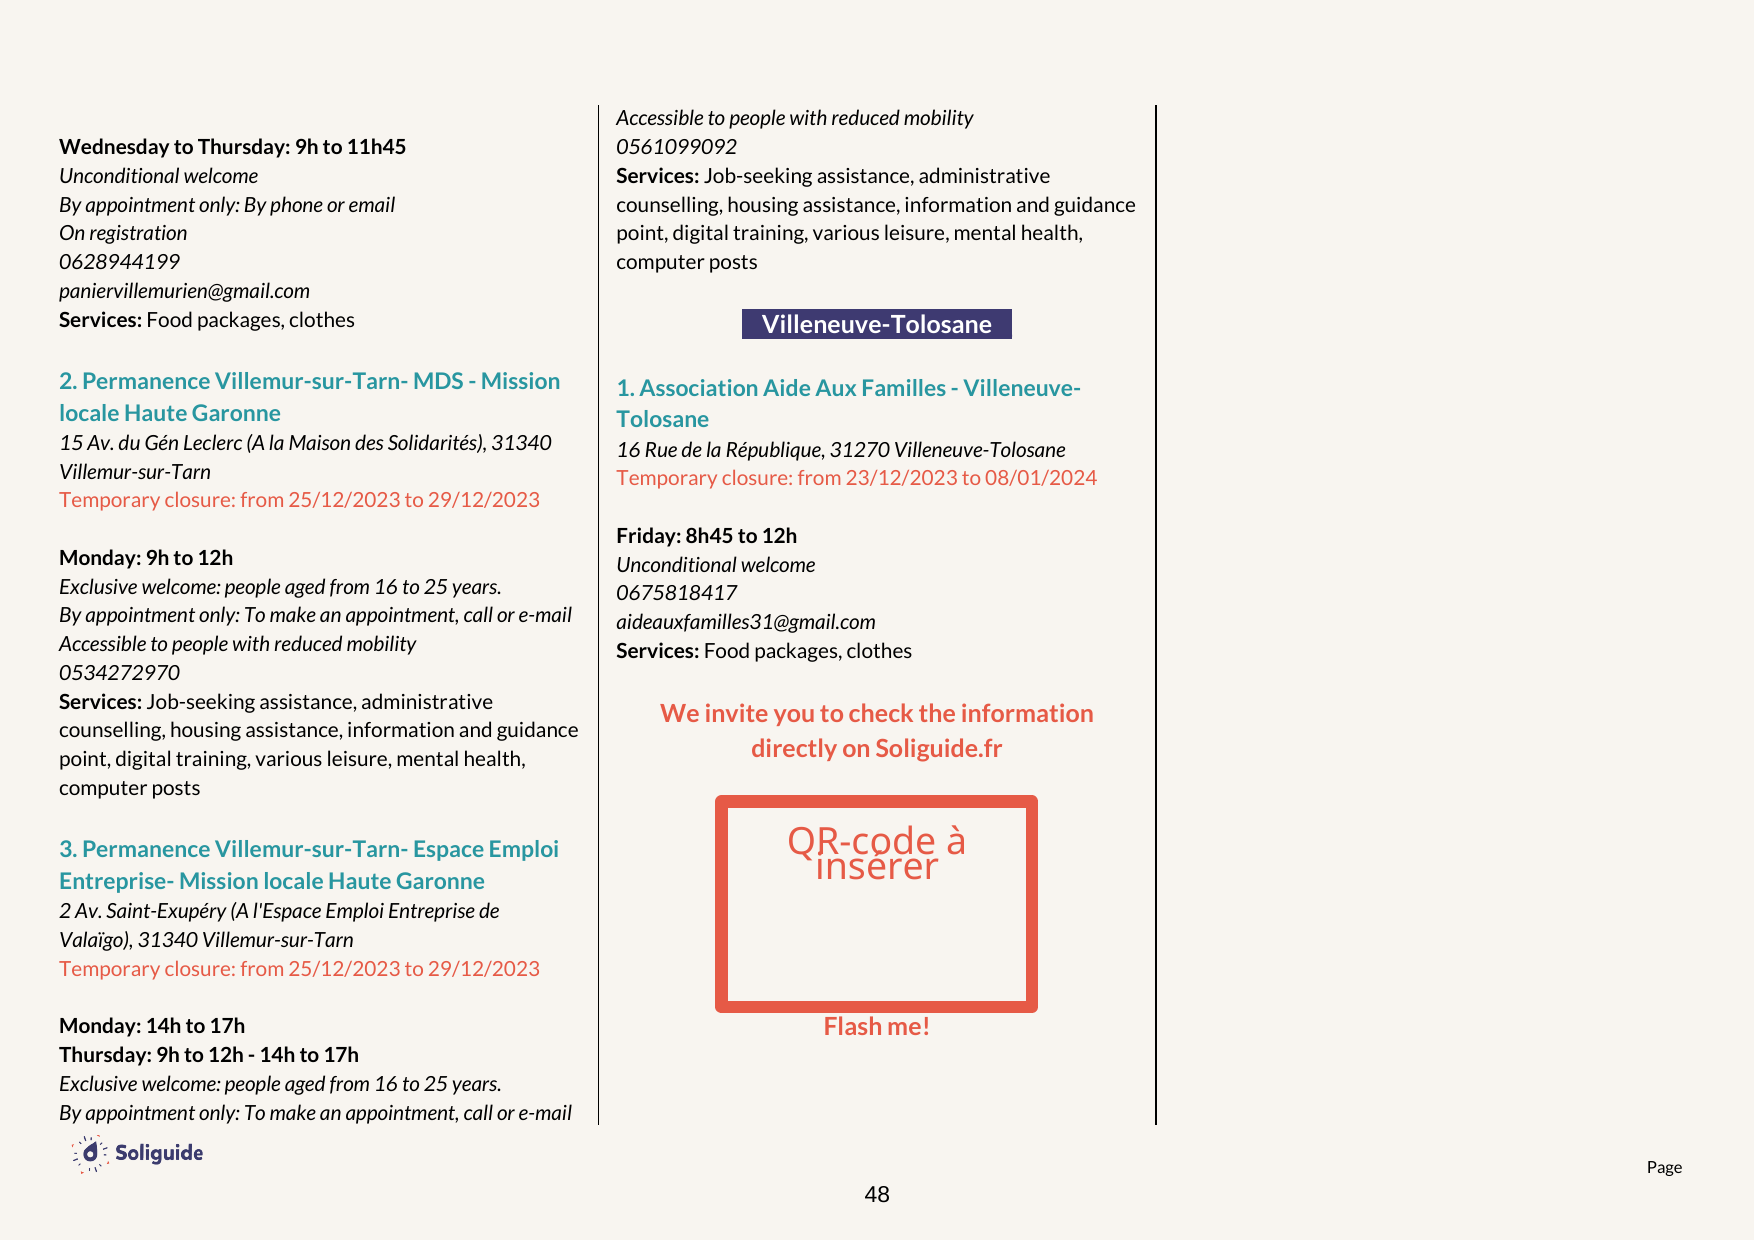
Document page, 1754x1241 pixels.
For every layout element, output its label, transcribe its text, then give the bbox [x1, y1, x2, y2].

text 2 Av. Saint-Exupéry (A l'Espace Emploi Entreprise de Valaïgo), 31340 Villemur-sur-Tarn Temporary closure: from 25/12/2023 to 29/12/2023 Monday: 14h to 17h Thursday: 9h to 12h - 14h to 17h Exclusive welcome: people aged from 16 to 25 years. By appointment only: To make an appointment, call or e-mail Accessible to people with reduced mobility 0561099092 Services: Job-seeking assistance, administrative counselling, housing assistance, information and guidance point, digital training, various leisure, mental health, computer posts [59, 898, 580, 1124]
text 16 Rue de la République, 31270 Villeneuve-Tolosane Temporary closure: from 23/12/2023 to 08/01/2024 Friday: 8h45 to 12h Unconditional welcome 0675818417 aideauxfamilles31@gmail.com Services: Food packages, clothes [616, 436, 1137, 663]
text 2 Av. Saint-Exupéry (A l'Espace Emploi Entreprise de Valaïgo), 31340 Villemur-sur-Tarn Temporary closure: from 25/12/2023 to 29/12/2023 Monday: 14h to 17h Thursday: 9h to 12h - 14h to 17h Exclusive welcome: people aged from 16 to 25 years. By appointment only: To make an appointment, call or e-mail Accessible to people with reduced mobility 0561099092 Services: Job-seeking assistance, administrative counselling, housing assistance, information and guidance point, digital training, various leisure, mental health, computer posts [616, 105, 1137, 274]
text Flash me! [616, 1011, 1137, 1041]
text We invite you to check the information directly on Soliguide.fr [616, 698, 1137, 762]
picture [71, 1135, 203, 1174]
text 15 Av. du Gén Leclerc (A la Maison des Solidarités), 31340 Villemur-sur-Tarn Temporary closure: from 25/12/2023 to 29/12/2023 Monday: 9h to 12h Exclusive welcome: people aged from 16 to 25 years. By appointment only: To make an appointment, call or e-mail Accessible to people with reduced mobility 0534272970 Services: Job-seeking assistance, administrative counselling, housing assistance, information and guidance point, digital training, various leisure, mental health, computer posts [59, 430, 580, 800]
text 3. Permanence Villemur-sur-Tarn- Espace Emploi Entreprise- Mission locale Haute Garonne [59, 835, 580, 894]
text 1. Association Aide Aux Familles - Villeneuve-Tolosane [616, 373, 1137, 432]
text 2. Permanence Villemur-sur-Tarn- MDS - Mission locale Haute Garonne [59, 367, 580, 426]
text __Villeneuve-Tolosane__ [616, 309, 1137, 369]
